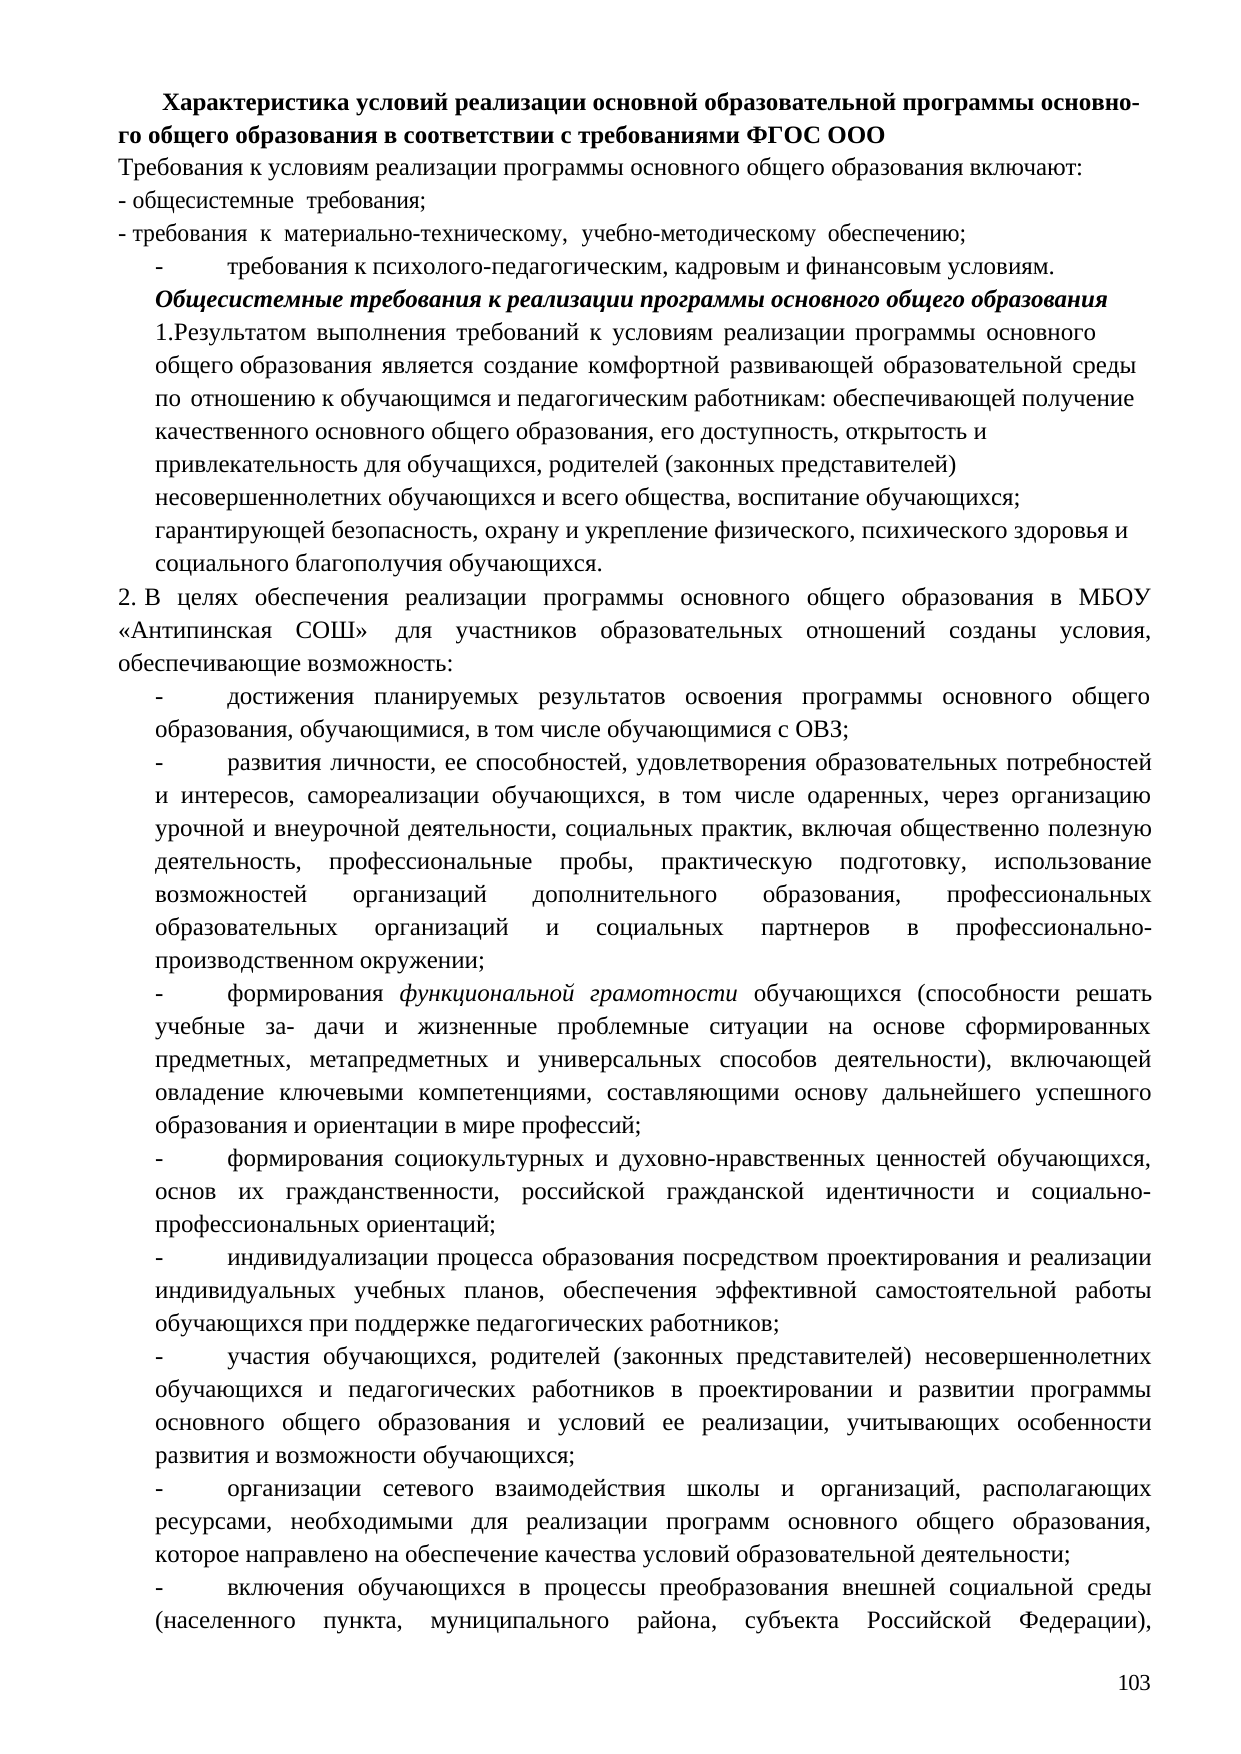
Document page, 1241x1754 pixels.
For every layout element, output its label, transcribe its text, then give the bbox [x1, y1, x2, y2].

list индивидуализации процесса образования посредством проектирования и реализации индивидуальных учебных планов, обеспечения эффективной самостоятельной работы обучающихся при поддержке педагогических работников; [155, 1242, 1152, 1337]
list требования к психолого-педагогическим, кадровым и финансовым условиям. Общесистемные требования к реализации программы основного общего образования 1.Результатом выполнения требований к условиям реализации программы основного общего образования является создание комфортной развивающей образовательной среды по отношению к обучающимся и педагогическим работникам: обеспечивающей получение качественного основного общего образования, его доступность, открытость и привлекательность для обучащихся, родителей (законных представителей) несовершеннолетних обучающихся и всего общества, воспитание обучающихся; гарантирующей безопасность, охрану и укрепление физического, психического здоровья и социального благополучия обучающихся. [155, 251, 1152, 577]
list Характеристика условий реализации основной образовательной программы основно- го общего образования в соответствии с требованиями ФГОС ООО [118, 87, 1140, 148]
list общесистемные требования; [118, 185, 1178, 214]
list формирования функциональной грамотности обучающихся (способности решать учебные за- дачи и жизненные проблемные ситуации на основе сформированных предметных, метапредметных и универсальных способов деятельности), включающей овладение ключевыми компетенциями, составляющими основу дальнейшего успешного образования и ориентации в мире профессий; [155, 978, 1152, 1139]
list требования к материально-техническому, учебно-методическому обеспечению; [118, 218, 1178, 247]
list развития личности, ее способностей, удовлетворения образовательных потребностей и интересов, самореализации обучающихся, в том числе одаренных, через организацию урочной и внеурочной деятельности, социальных практик, включая общественно полезную деятельность, профессиональные пробы, практическую подготовку, использование возможностей организаций дополнительного образования, профессиональных образовательных организаций и социальных партнеров в профессионально-производственном окружении; [155, 747, 1152, 974]
list В целях обеспечения реализации программы основного общего образования в МБОУ «Антипинская СОШ» для участников образовательных отношений созданы условия, обеспечивающие возможность: [118, 582, 1152, 676]
list организации сетевого взаимодействия школы и организаций, располагающих ресурсами, необходимыми для реализации программ основного общего образования, которое направлено на обеспечение качества условий образовательной деятельности; [155, 1473, 1152, 1568]
list формирования социокультурных и духовно-нравственных ценностей обучающихся, основ их гражданственности, российской гражданской идентичности и социально-профессиональных ориентаций; [155, 1143, 1152, 1238]
list достижения планируемых результатов освоения программы основного общего образования, обучающимися, в том числе обучающимися с ОВЗ; [155, 681, 1151, 742]
list участия обучающихся, родителей (законных представителей) несовершеннолетних обучающихся и педагогических работников в проектировании и развитии программы основного общего образования и условий ее реализации, учитывающих особенности развития и возможности обучающихся; [155, 1341, 1152, 1469]
text Требования к условиям реализации программы основного общего образования включают: [118, 153, 1178, 181]
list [155, 1572, 1152, 1634]
